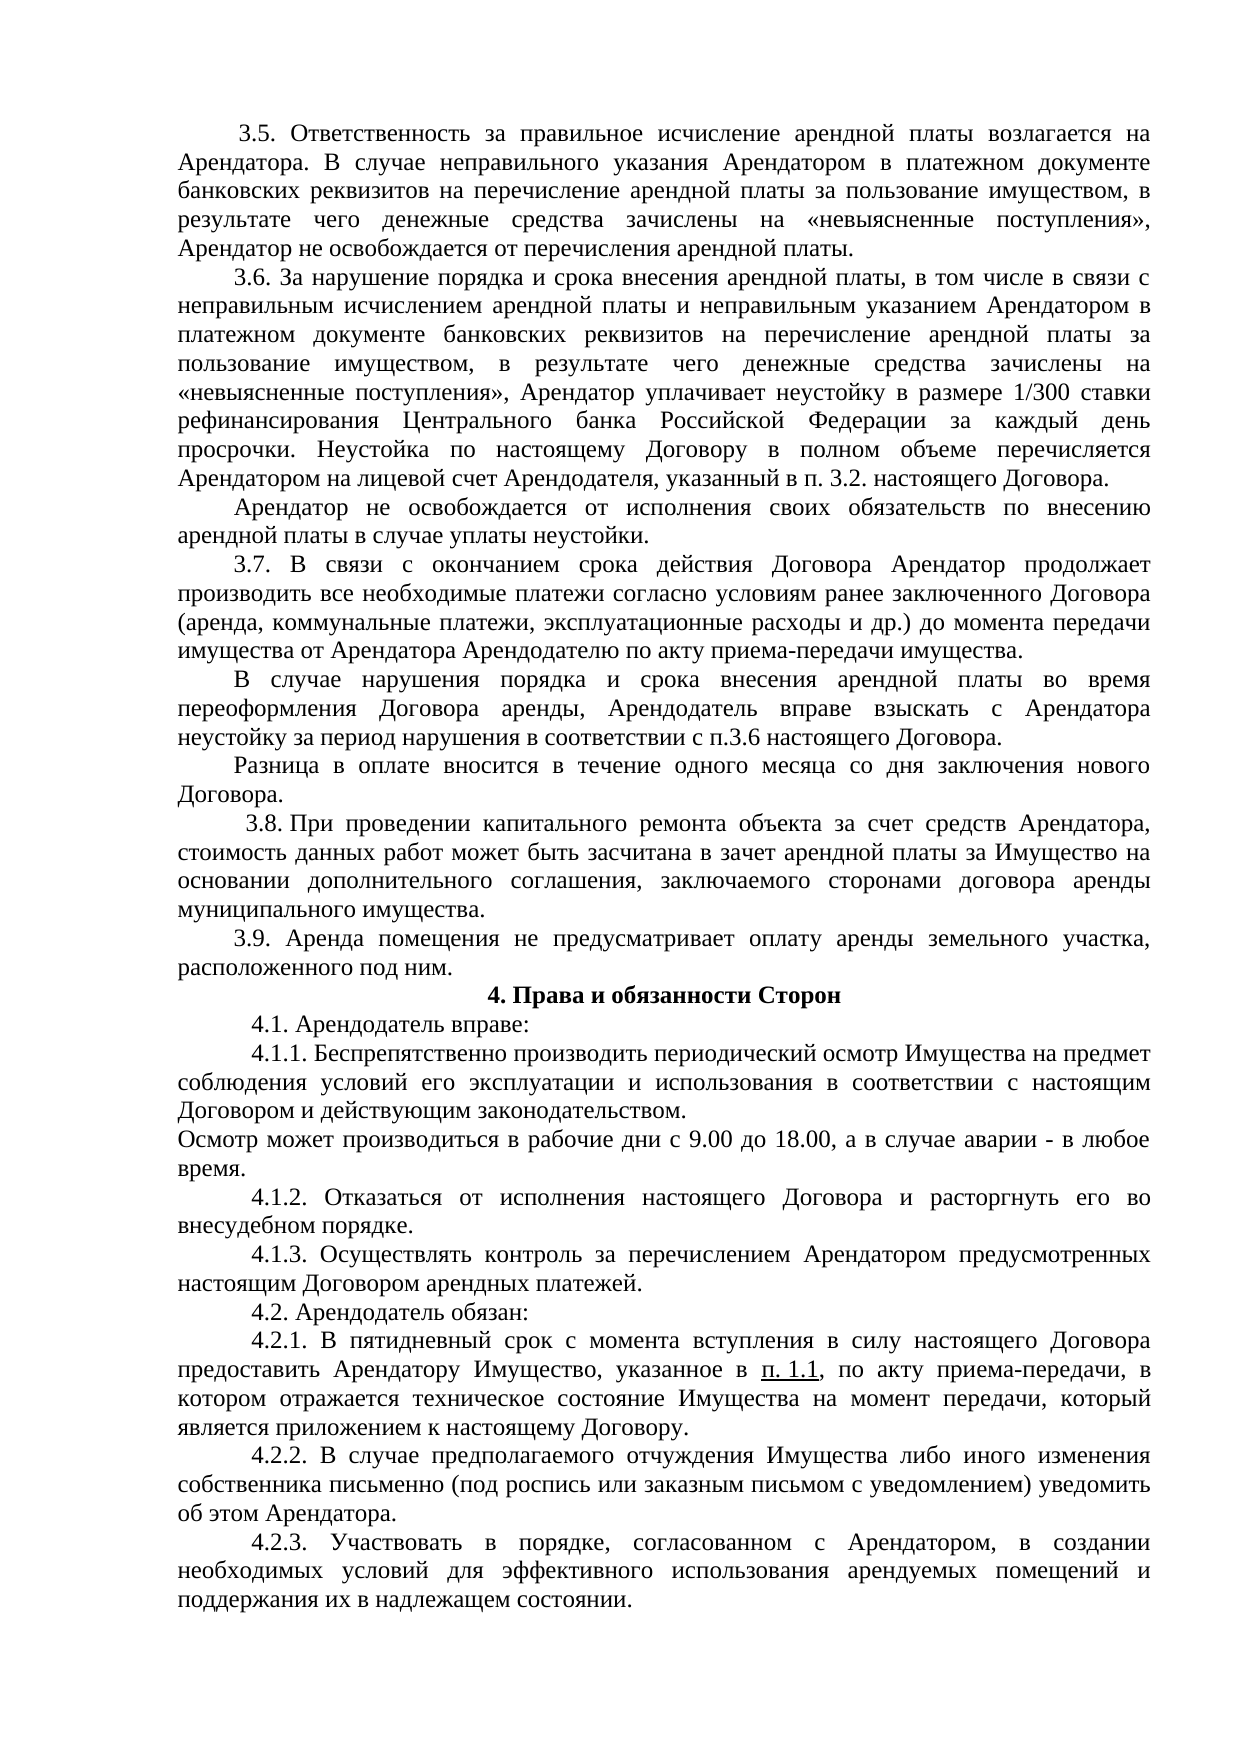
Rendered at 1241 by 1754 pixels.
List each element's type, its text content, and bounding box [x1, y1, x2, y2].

text 3.9. Аренда помещения не предусматривает оплату аренды земельного участка, расположенного под ним. [177, 923, 1152, 981]
text Осмотр может производиться в рабочие дни с 9.00 до 18.00, а в случае аварии - в любое время. [177, 1124, 1152, 1182]
text 3.6. За нарушение порядка и срока внесения арендной платы, в том числе в связи с неправильным исчислением арендной платы и неправильным указанием Арендатором в платежном документе банковских реквизитов на перечисление арендной платы за пользование имуществом, в результате чего денежные средства зачислены на «невыясненные поступления», Арендатор уплачивает неустойку в размере 1/300 ставки рефинансирования Центрального банка Российской Федерации за каждый день просрочки. Неустойка по настоящему Договору в полном объеме перечисляется Арендатором на лицевой счет Арендодателя, указанный в п. 3.2. настоящего Договора. [177, 262, 1152, 492]
text 4.1.2. Отказаться от исполнения настоящего Договора и расторгнуть его во внесудебном порядке. [177, 1182, 1152, 1239]
text 4.2. Арендодатель обязан: [177, 1297, 1152, 1326]
text 4.1.3. Осуществлять контроль за перечислением Арендатором предусмотренных настоящим Договором арендных платежей. [177, 1239, 1152, 1297]
text 4.2.1. В пятидневный срок с момента вступления в силу настоящего Договора предоставить Арендатору Имущество, указанное в п. 1.1, по акту приема-передачи, в котором отражается техническое состояние Имущества на момент передачи, который является приложением к настоящему Договору. [177, 1326, 1152, 1441]
text 4.1.1. Беспрепятственно производить периодический осмотр Имущества на предмет соблюдения условий его эксплуатации и использования в соответствии с настоящим Договором и действующим законодательством. [177, 1038, 1152, 1124]
text 4.1. Арендодатель вправе: [177, 1009, 1152, 1038]
text 4. Права и обязанности Сторон [177, 981, 1152, 1009]
text Арендатор не освобождается от исполнения своих обязательств по внесению арендной платы в случае уплаты неустойки. [177, 492, 1152, 549]
text 3.8. При проведении капитального ремонта объекта за счет средств Арендатора, стоимость данных работ может быть засчитана в зачет арендной платы за Имущество на основании дополнительного соглашения, заключаемого сторонами договора аренды муниципального имущества. [177, 808, 1152, 923]
text 4.2.3. Участвовать в порядке, согласованном с Арендатором, в создании необходимых условий для эффективного использования арендуемых помещений и поддержания их в надлежащем состоянии. [177, 1527, 1152, 1613]
text 4.2.2. В случае предполагаемого отчуждения Имущества либо иного изменения собственника письменно (под роспись или заказным письмом с уведомлением) уведомить об этом Арендатора. [177, 1441, 1152, 1527]
text 3.7. В связи с окончанием срока действия Договора Арендатор продолжает производить все необходимые платежи согласно условиям ранее заключенного Договора (аренда, коммунальные платежи, эксплуатационные расходы и др.) до момента передачи имущества от Арендатора Арендодателю по акту приема-передачи имущества. [177, 549, 1152, 664]
text 3.5. Ответственность за правильное исчисление арендной платы возлагается на Арендатора. В случае неправильного указания Арендатором в платежном документе банковских реквизитов на перечисление арендной платы за пользование имуществом, в результате чего денежные средства зачислены на «невыясненные поступления», Арендатор не освобождается от перечисления арендной платы. [177, 118, 1152, 262]
text В случае нарушения порядка и срока внесения арендной платы во время переоформления Договора аренды, Арендодатель вправе взыскать с Арендатора неустойку за период нарушения в соответствии с п.3.6 настоящего Договора. [177, 664, 1152, 751]
text Разница в оплате вносится в течение одного месяца со дня заключения нового Договора. [177, 751, 1152, 808]
